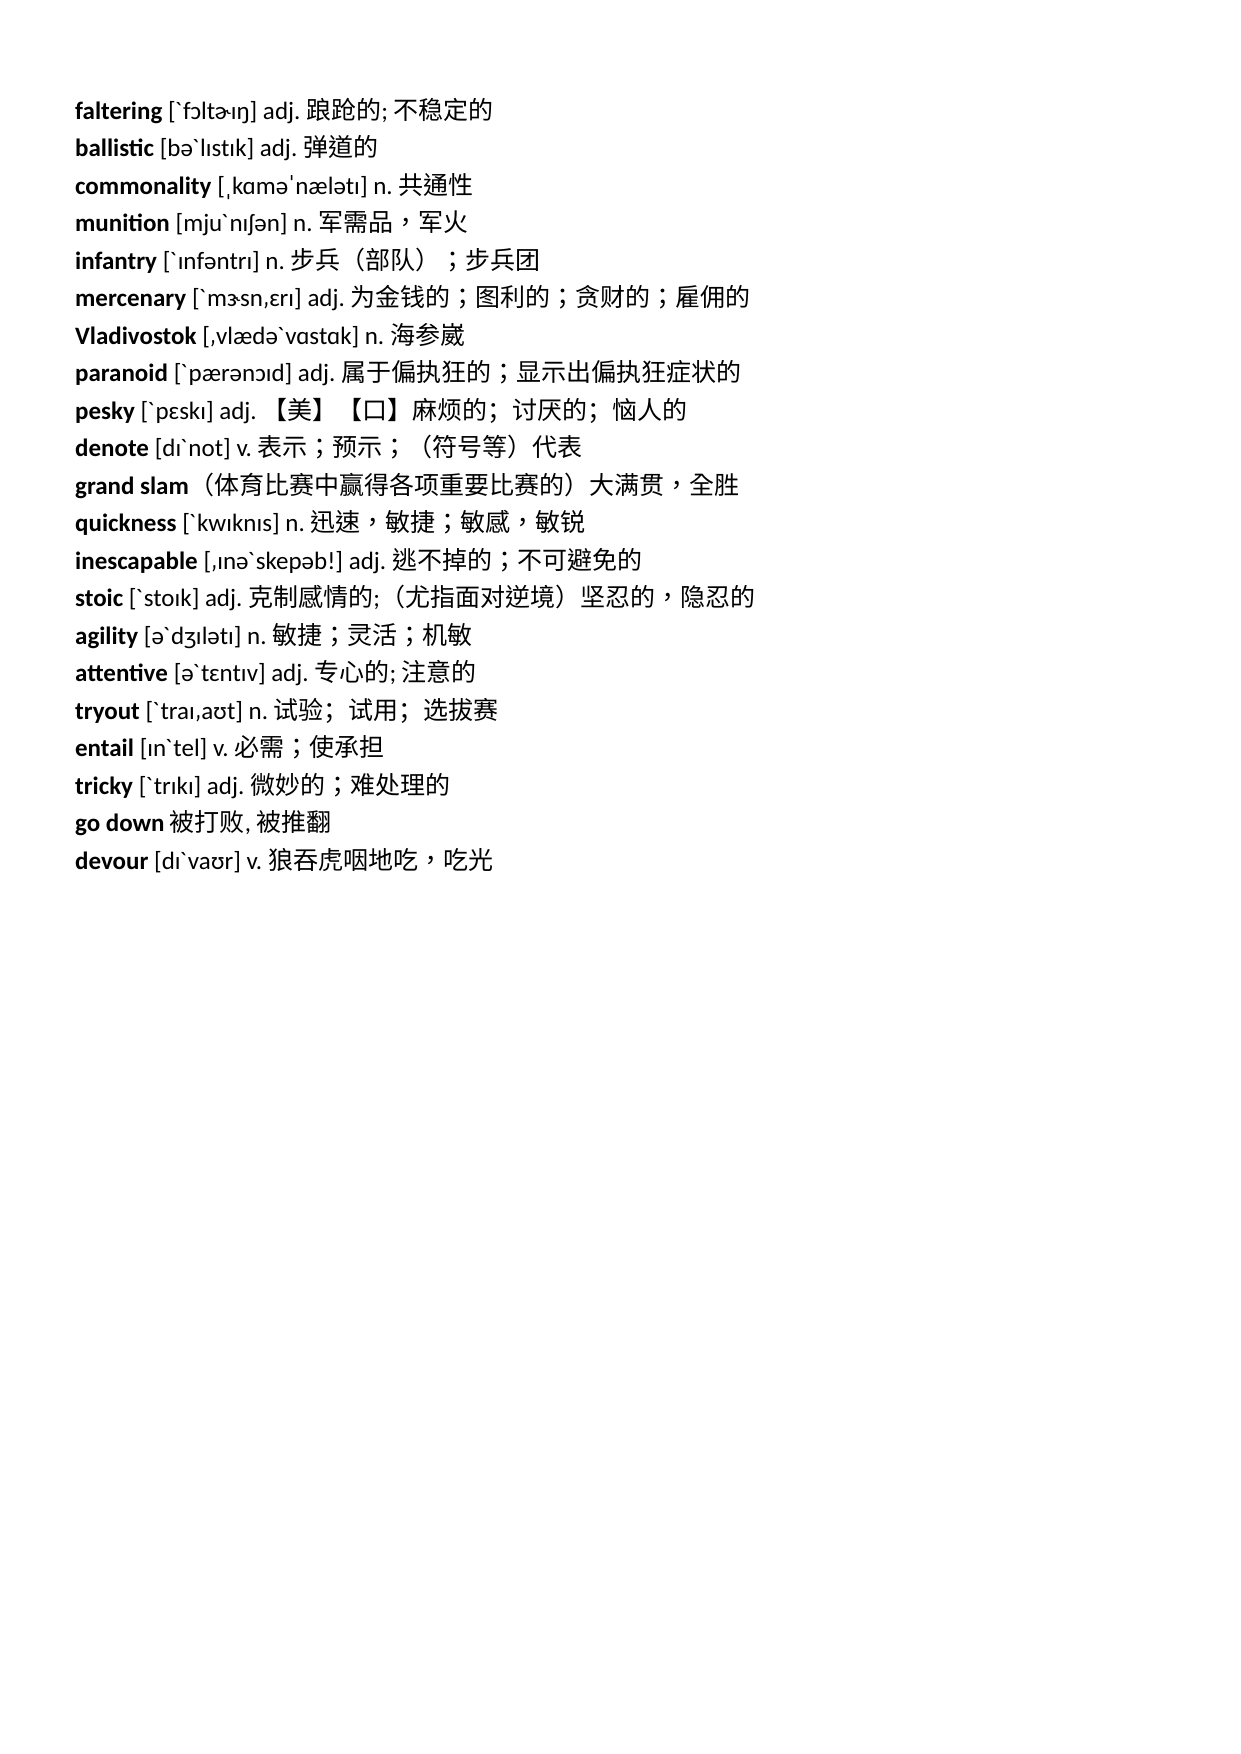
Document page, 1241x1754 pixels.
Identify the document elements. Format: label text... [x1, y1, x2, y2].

text infantry [ˋɪnfəntrɪ] n. 步兵（部队）；步兵团 [75, 239, 1165, 277]
text faltering [ˋfɔltɚɪŋ] adj. 踉跄的; 不稳定的 [75, 89, 1165, 127]
text denote [dɪˋnot] v. 表示；预示；（符号等）代表 [75, 427, 1165, 464]
text stoic [ˋstoɪk] adj. 克制感情的;（尤指面对逆境）坚忍的，隐忍的 [75, 577, 1165, 614]
text go down被打败, 被推翻 [75, 802, 1165, 839]
text grand slam（体育比赛中赢得各项重要比赛的）大满贯，全胜 [75, 464, 1165, 502]
text agility [əˋdʒɪlətɪ] n. 敏捷；灵活；机敏 [75, 614, 1165, 652]
text entail [ɪnˋtel] v. 必需；使承担 [75, 727, 1165, 764]
text Vladivostok [͵vlædəˋvɑstɑk] n. 海参崴 [75, 314, 1165, 352]
text commonality [ˌkɑməˈnælətɪ] n. 共通性 [75, 164, 1165, 202]
text mercenary [ˋmɝsn͵ɛrɪ] adj. 为金钱的；图利的；贪财的；雇佣的 [75, 277, 1165, 314]
text tryout [ˋtraɪ͵aʊt] n. 试验；试用；选拔赛 [75, 689, 1165, 727]
text ballistic [bəˋlɪstɪk] adj. 弹道的 [75, 127, 1165, 164]
text paranoid [ˋpærənɔɪd] adj. 属于偏执狂的；显示出偏执狂症状的 [75, 352, 1165, 389]
text attentive [əˋtɛntɪv] adj. 专心的; 注意的 [75, 652, 1165, 689]
text inescapable [͵ɪnəˋskepəb!] adj. 逃不掉的；不可避免的 [75, 539, 1165, 577]
text quickness [ˋkwɪknɪs] n. 迅速，敏捷；敏感，敏锐 [75, 502, 1165, 539]
text tricky [ˋtrɪkɪ] adj. 微妙的；难处理的 [75, 764, 1165, 802]
text pesky [ˋpɛskɪ] adj. 【美】【口】麻烦的；讨厌的；恼人的 [75, 389, 1165, 427]
text devour [dɪˋvaʊr] v. 狼吞虎咽地吃，吃光 [75, 839, 1165, 877]
text munition [mjuˋnɪʃən] n. 军需品，军火 [75, 202, 1165, 239]
